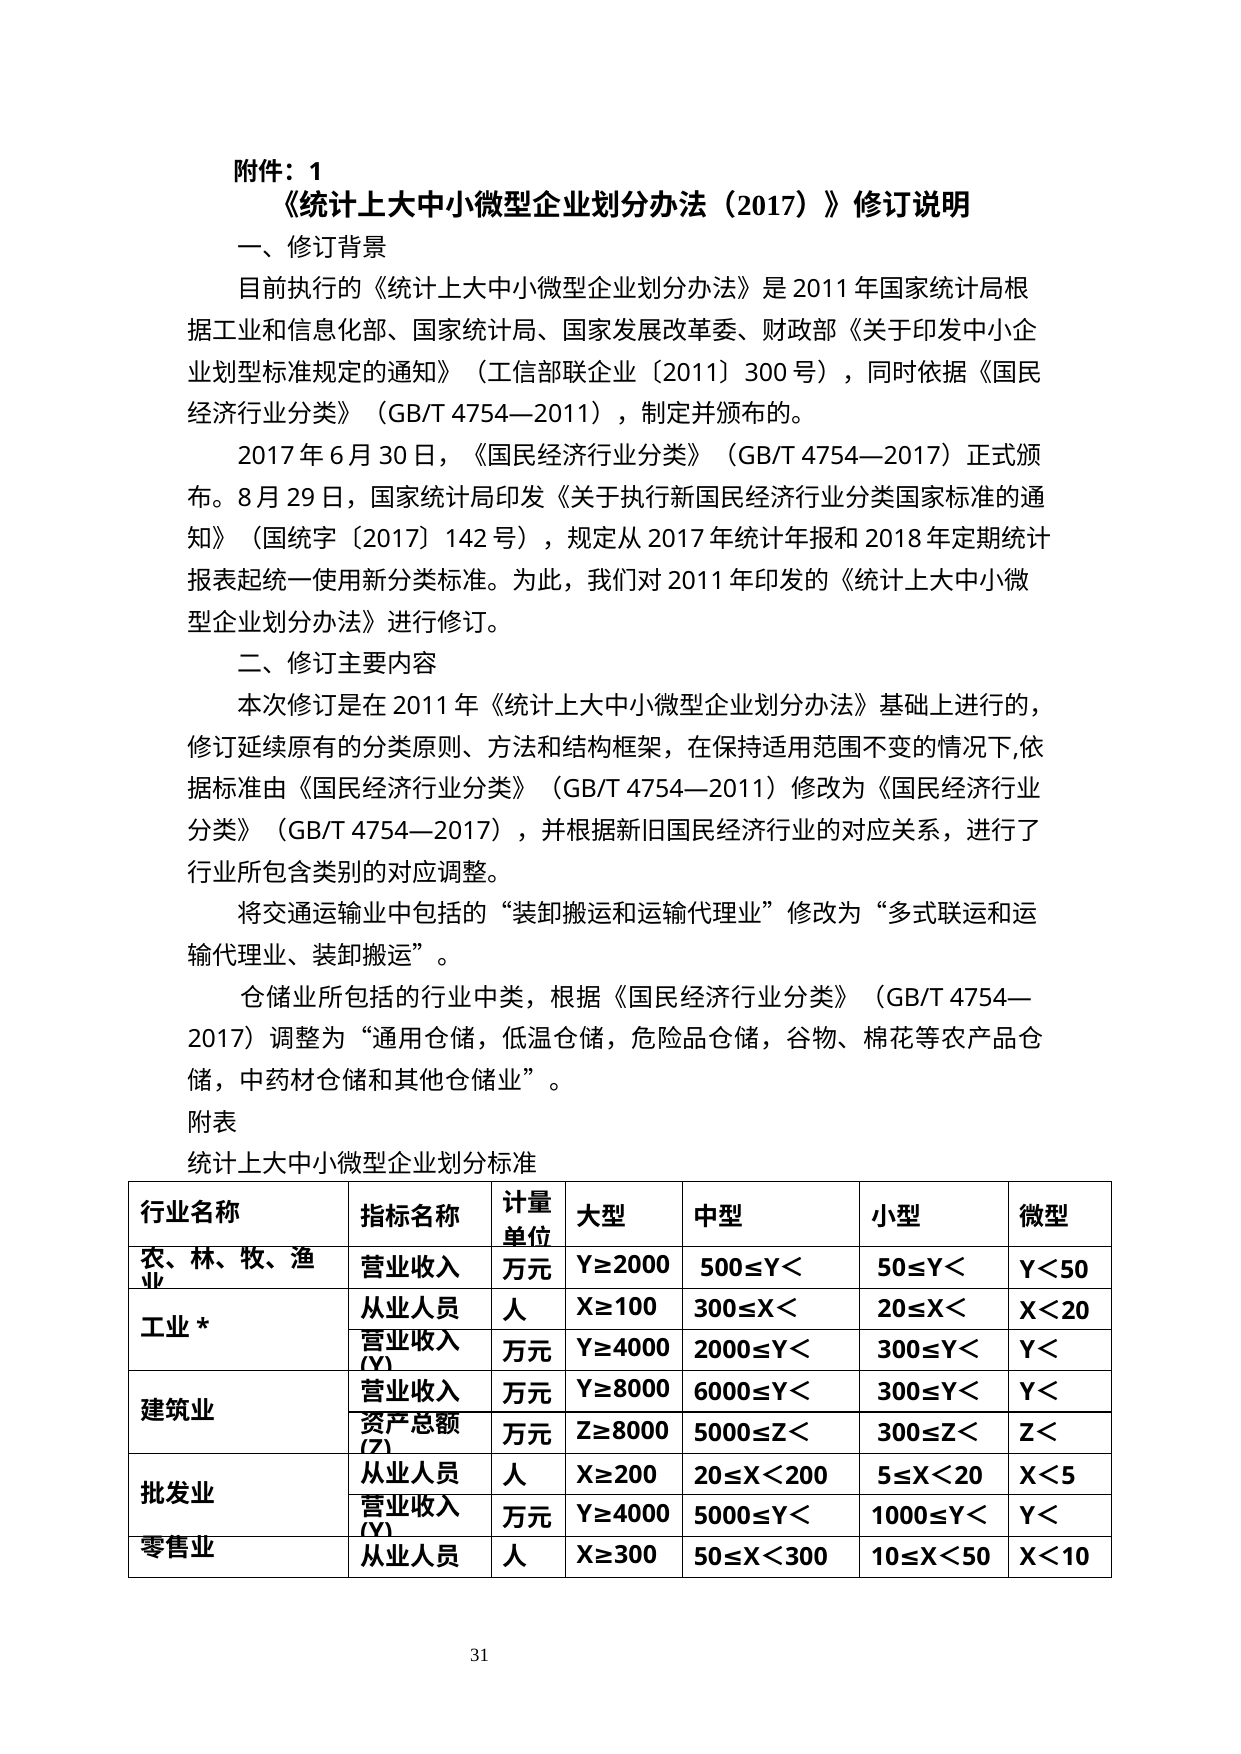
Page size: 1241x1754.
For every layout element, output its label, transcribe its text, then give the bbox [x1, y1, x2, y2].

table_cell Z＜300 [1009, 1413, 1111, 1453]
table_cell Y≥40000 [566, 1330, 682, 1370]
table_cell 300≤Y＜6000 [860, 1371, 1008, 1411]
text 附表 [187, 1098, 1053, 1139]
text 二、修订主要内容 [187, 639, 1053, 681]
text 附件：1 [187, 150, 1041, 187]
table_cell 6000≤Y＜80000 [683, 1371, 859, 1411]
table_cell 300≤Y＜2000 [860, 1330, 1008, 1370]
table_cell X≥200 [566, 1454, 682, 1494]
table_cell 工业 * [129, 1289, 348, 1370]
table_cell 5000≤Z＜80000 [683, 1413, 859, 1453]
table_cell 营业收入(Y) [349, 1330, 491, 1370]
table_cell 10≤X＜50 [860, 1537, 1008, 1577]
table_cell 万元 [492, 1495, 565, 1536]
table_cell X＜20 [1009, 1289, 1111, 1329]
table_cell 资产总额(Z) [349, 1413, 491, 1453]
table_cell 万元 [492, 1247, 565, 1287]
table_cell 5≤X＜20 [860, 1454, 1008, 1494]
text 《统计上大中小微型企业划分办法（2017）》修订说明 [187, 187, 1053, 223]
text 仓储业所包括的行业中类，根据《国民经济行业分类》（GB/T 4754—2017）调整为“通用仓储，低温仓储，危险品仓储，谷物、棉花等农产品仓储，中药材仓储和其他仓储业”。 [187, 973, 1053, 1098]
table_cell Y≥40000 [566, 1495, 682, 1536]
table_cell 万元 [492, 1413, 565, 1453]
table_cell Y＜300 [1009, 1330, 1111, 1370]
table_header 中型 [683, 1182, 859, 1246]
text 目前执行的《统计上大中小微型企业划分办法》是2011年国家统计局根据工业和信息化部、国家统计局、国家发展改革委、财政部《关于印发中小企业划型标准规定的通知》（工信部联企业〔2011〕300号），同时依据《国民经济行业分类》（GB/T 4754—2011），制定并颁布的。 [187, 264, 1053, 431]
table_cell Y＜1000 [1009, 1495, 1111, 1536]
table_header 指标名称 [349, 1182, 491, 1246]
table_cell 人 [492, 1537, 565, 1577]
table_cell 人 [492, 1454, 565, 1494]
table_cell Y≥80000 [566, 1371, 682, 1411]
table_cell 1000≤Y＜5000 [860, 1495, 1008, 1536]
table_cell Y＜50 [1009, 1247, 1111, 1287]
table_cell X≥300 [566, 1537, 682, 1577]
text 统计上大中小微型企业划分标准 [187, 1139, 1053, 1181]
table_cell 500≤Y＜20000 [683, 1247, 859, 1287]
table_cell 营业收入(Y) [349, 1247, 491, 1287]
text 将交通运输业中包括的“装卸搬运和运输代理业”修改为“多式联运和运输代理业、装卸搬运”。 [187, 889, 1053, 973]
table_cell 300≤X＜1000 [683, 1289, 859, 1329]
table_cell 人 [492, 1289, 565, 1329]
text 本次修订是在2011年《统计上大中小微型企业划分办法》基础上进行的，修订延续原有的分类原则、方法和结构框架，在保持适用范围不变的情况下,依据标准由《国民经济行业分类》（GB/T 4754—2011）修改为《国民经济行业分类》（GB/T 4754—2017），并根据新旧国民经济行业的对应关系，进行了行业所包含类别的对应调整。 [187, 681, 1053, 889]
table_cell 50≤Y＜500 [860, 1247, 1008, 1287]
table_cell X＜10 [1009, 1537, 1111, 1577]
table_cell 批发业 [129, 1454, 348, 1536]
table_header 微型 [1009, 1182, 1111, 1246]
table_cell 50≤X＜300 [683, 1537, 859, 1577]
table_cell 从业人员(X) [349, 1454, 491, 1494]
table_header 小型 [860, 1182, 1008, 1246]
table_cell 300≤Z＜5000 [860, 1413, 1008, 1453]
text 一、修订背景 [187, 223, 1053, 264]
table_cell 20≤X＜300 [860, 1289, 1008, 1329]
table_header 行业名称 [129, 1182, 348, 1246]
table_cell 5000≤Y＜40000 [683, 1495, 859, 1536]
table_cell 万元 [492, 1330, 565, 1370]
table_cell X≥1000 [566, 1289, 682, 1329]
table_cell 20≤X＜200 [683, 1454, 859, 1494]
table_header 计量 单位 [492, 1182, 565, 1246]
table_cell Z≥80000 [566, 1413, 682, 1453]
table_cell Y≥20000 [566, 1247, 682, 1287]
table_cell 从业人员(X) [349, 1537, 491, 1577]
table_cell X＜5 [1009, 1454, 1111, 1494]
table_cell Y＜300 [1009, 1371, 1111, 1411]
text 2017年6月30日，《国民经济行业分类》（GB/T 4754—2017）正式颁布。8月29日，国家统计局印发《关于执行新国民经济行业分类国家标准的通知》（国统字〔2017〕142号），规定从2017年统计年报和2018年定期统计报表起统一使用新分类标准。为此，我们对2011年印发的《统计上大中小微型企业划分办法》进行修订。 [187, 431, 1053, 639]
table_cell 农、林、牧、渔业 [129, 1247, 348, 1287]
table_header 大型 [566, 1182, 682, 1246]
table_cell 2000≤Y＜40000 [683, 1330, 859, 1370]
table_cell 从业人员(X) [349, 1289, 491, 1329]
table_cell 万元 [492, 1371, 565, 1411]
table_cell 营业收入(Y) [349, 1495, 491, 1536]
table_cell 营业收入(Y) [349, 1371, 491, 1411]
table_cell 建筑业 [129, 1371, 348, 1453]
table_cell 零售业 [129, 1537, 348, 1577]
